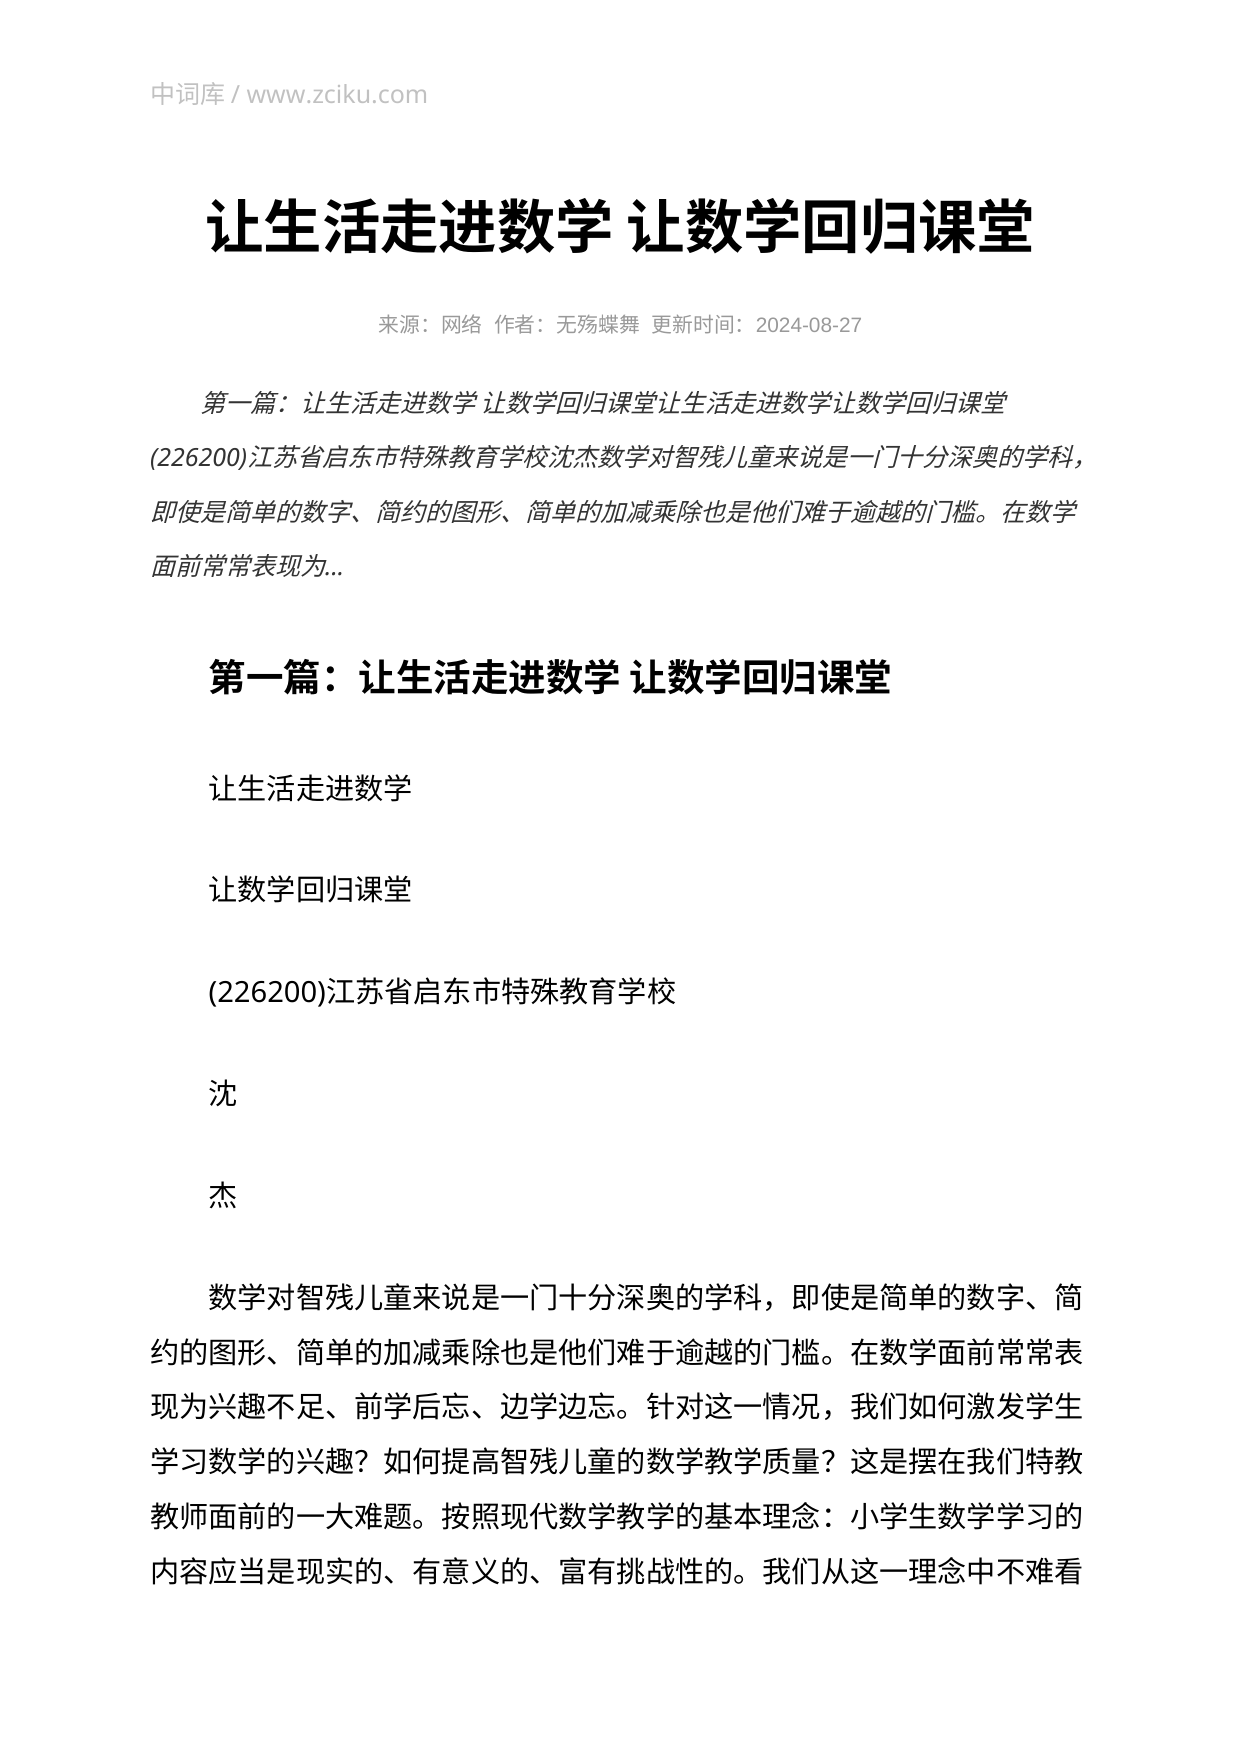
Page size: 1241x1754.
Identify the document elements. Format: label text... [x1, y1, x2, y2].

text (226200)江苏省启东市特殊教育学校 [150, 969, 1090, 1011]
text 第一篇：让生活走进数学 让数学回归课堂让生活走进数学让数学回归课堂(226200)江苏省启东市特殊教育学校沈杰数学对智残儿童来说是一门十分深奥的学科，即使是简单的数字、简约的图形、简单的加减乘除也是他们难于逾越的门槛。在数学面前常常表现为... [150, 383, 1090, 583]
subtitle 让生活走进数学 让数学回归课堂 [150, 181, 1090, 266]
text 来源：网络 作者：无殇蝶舞 更新时间：2024-08-27 [150, 313, 1090, 337]
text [150, 1274, 1090, 1591]
text 第一篇：让生活走进数学 让数学回归课堂 [150, 648, 1090, 702]
text 让生活走进数学 [150, 765, 1090, 807]
text 杰 [150, 1172, 1090, 1215]
text 沈 [150, 1071, 1090, 1113]
text 让数学回归课堂 [150, 867, 1090, 909]
